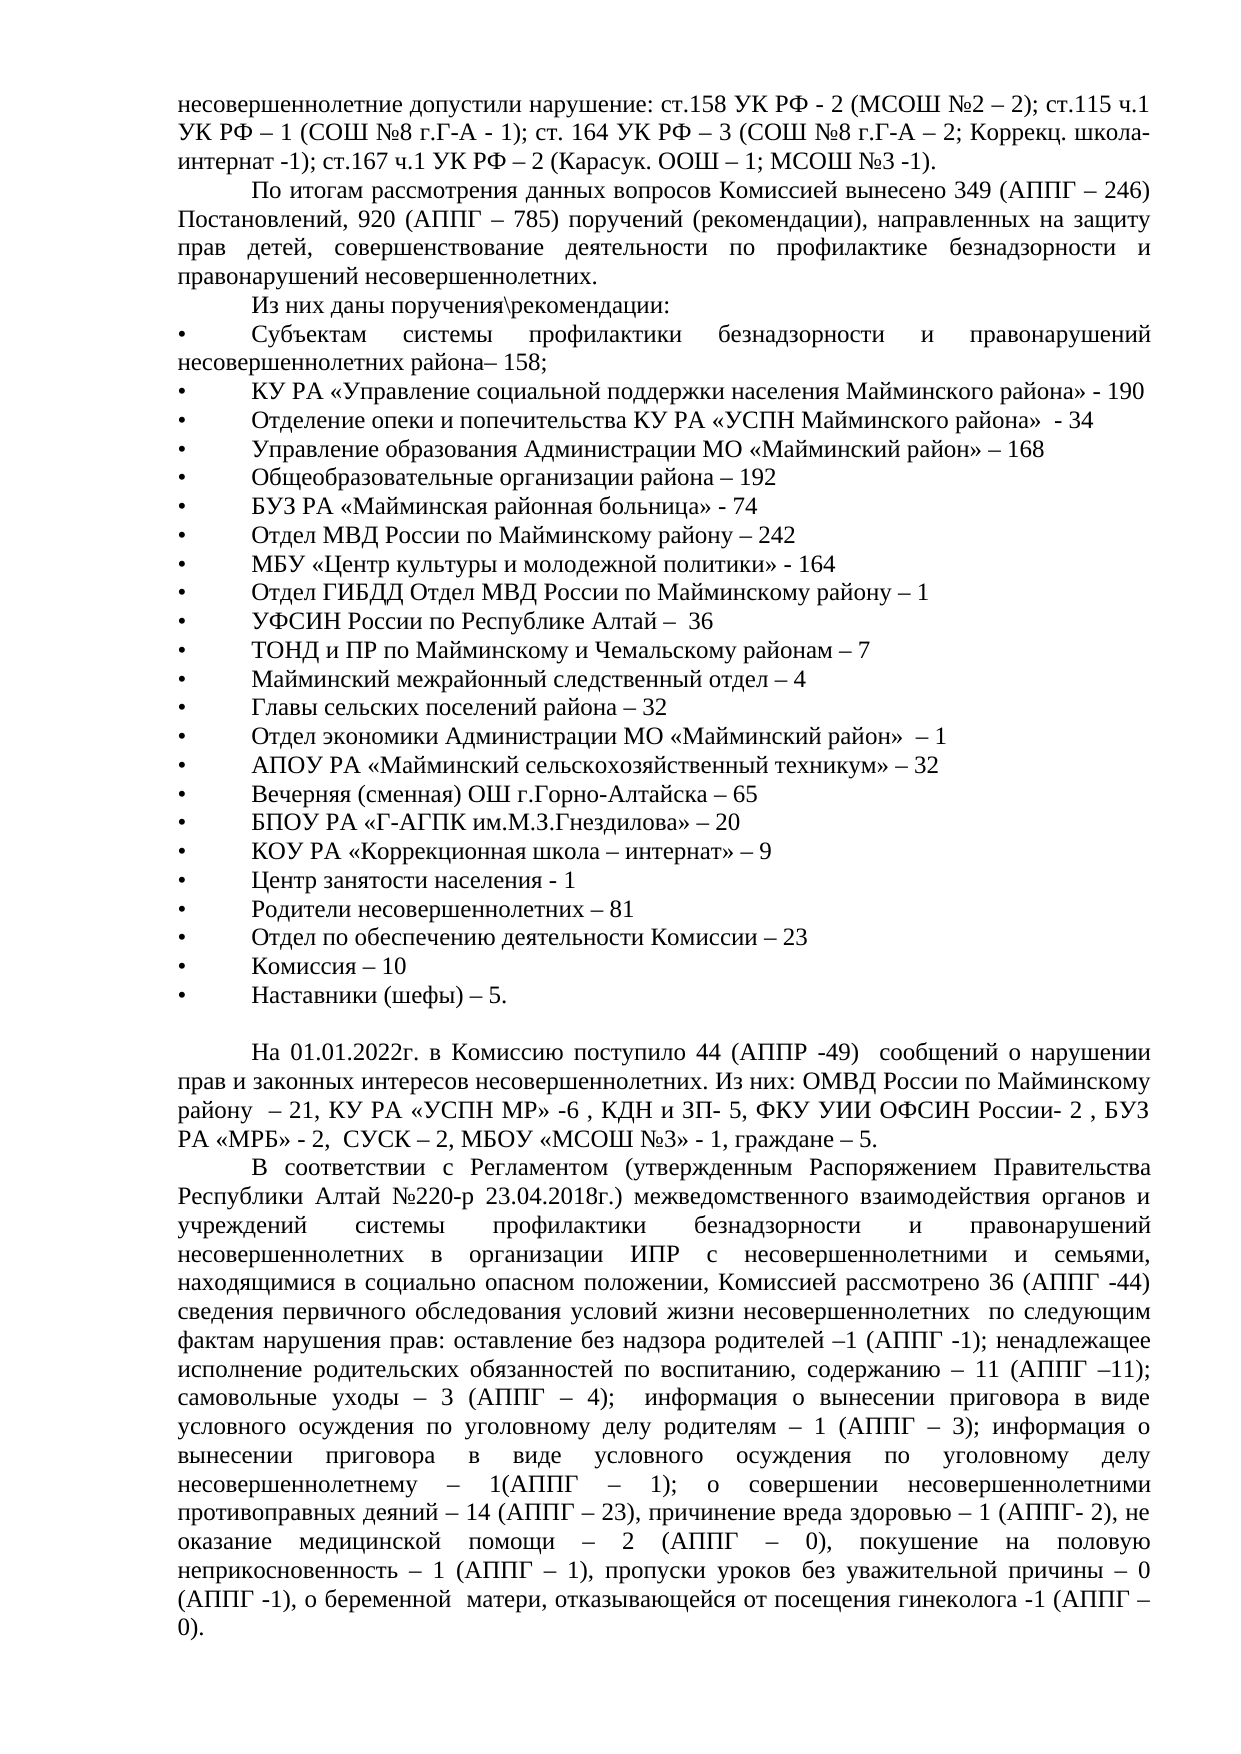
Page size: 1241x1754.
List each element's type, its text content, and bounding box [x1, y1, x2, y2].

list КОУ РА «Коррекционная школа – интернат» – 9 [177, 836, 1152, 865]
text Из них даны поручения\рекомендации: [177, 290, 1152, 319]
list Главы сельских поселений района – 32 [177, 692, 1152, 721]
text В соответствии с Регламентом (утвержденным Распоряжением Правительства Республики Алтай №220-р 23.04.2018г.) межведомственного взаимодействия органов и учреждений системы профилактики безнадзорности и правонарушений несовершеннолетних в организации ИПР с несовершеннолетними и семьями, находящимися в социально опасном положении, Комиссией рассмотрено 36 (АППГ -44) сведения первичного обследования условий жизни несовершеннолетних по следующим фактам нарушения прав: оставление без надзора родителей –1 (АППГ -1); ненадлежащее исполнение родительских обязанностей по воспитанию, содержанию – 11 (АППГ –11); самовольные уходы – 3 (АППГ – 4); информация о вынесении приговора в виде условного осуждения по уголовному делу родителям – 1 (АППГ – 3); информация о вынесении приговора в виде условного осуждения по уголовному делу несовершеннолетнему – 1(АППГ – 1); о совершении несовершеннолетними противоправных деяний – 14 (АППГ – 23), причинение вреда здоровью – 1 (АППГ- 2), не оказание медицинской помощи – 2 (АППГ – 0), покушение на половую неприкосновенность – 1 (АППГ – 1), пропуски уроков без уважительной причины – 0 (АППГ -1), о беременной матери, отказывающейся от посещения гинеколога -1 (АППГ – 0). [177, 1152, 1152, 1641]
list КУ РА «Управление социальной поддержки населения Майминского района» - 190 [177, 376, 1152, 405]
list Центр занятости населения - 1 [177, 865, 1152, 894]
list Отдел по обеспечению деятельности Комиссии – 23 [177, 922, 1152, 951]
list МБУ «Центр культуры и молодежной политики» - 164 [177, 549, 1152, 577]
list Родители несовершеннолетних – 81 [177, 894, 1152, 922]
text По итогам рассмотрения данных вопросов Комиссией вынесено 349 (АППГ – 246) Постановлений, 920 (АППГ – 785) поручений (рекомендации), направленных на защиту прав детей, совершенствование деятельности по профилактике безнадзорности и правонарушений несовершеннолетних. [177, 175, 1152, 290]
list УФСИН России по Республике Алтай – 36 [177, 606, 1152, 635]
list Наставники (шефы) – 5. [177, 980, 1152, 1009]
list Субъектам системы профилактики безнадзорности и правонарушений несовершеннолетних района– 158; [177, 319, 1152, 376]
list Отдел ГИБДД Отдел МВД России по Майминскому району – 1 [177, 577, 1152, 606]
list Общеобразовательные организации района – 192 [177, 462, 1152, 491]
list Управление образования Администрации МО «Майминский район» – 168 [177, 434, 1152, 462]
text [177, 89, 1152, 175]
list Отделение опеки и попечительства КУ РА «УСПН Майминского района» - 34 [177, 405, 1152, 434]
list Отдел МВД России по Майминскому району – 242 [177, 520, 1152, 549]
list Комиссия – 10 [177, 951, 1152, 980]
list ТОНД и ПР по Майминскому и Чемальскому районам – 7 [177, 635, 1152, 664]
list АПОУ РА «Майминский сельскохозяйственный техникум» – 32 [177, 750, 1152, 779]
list Майминский межрайонный следственный отдел – 4 [177, 664, 1152, 692]
text На 01.01.2022г. в Комиссию поступило 44 (АППР -49) сообщений о нарушении прав и законных интересов несовершеннолетних. Из них: ОМВД России по Майминскому району – 21, КУ РА «УСПН МР» -6 , КДН и ЗП- 5, ФКУ УИИ ОФСИН России- 2 , БУЗ РА «МРБ» - 2, СУСК – 2, МБОУ «МСОШ №3» - 1, граждане – 5. [177, 1037, 1152, 1152]
list Отдел экономики Администрации МО «Майминский район» – 1 [177, 721, 1152, 750]
list Вечерняя (сменная) ОШ г.Горно-Алтайска – 65 [177, 779, 1152, 807]
list БУЗ РА «Майминская районная больница» - 74 [177, 491, 1152, 520]
list БПОУ РА «Г-АГПК им.М.З.Гнездилова» – 20 [177, 807, 1152, 836]
